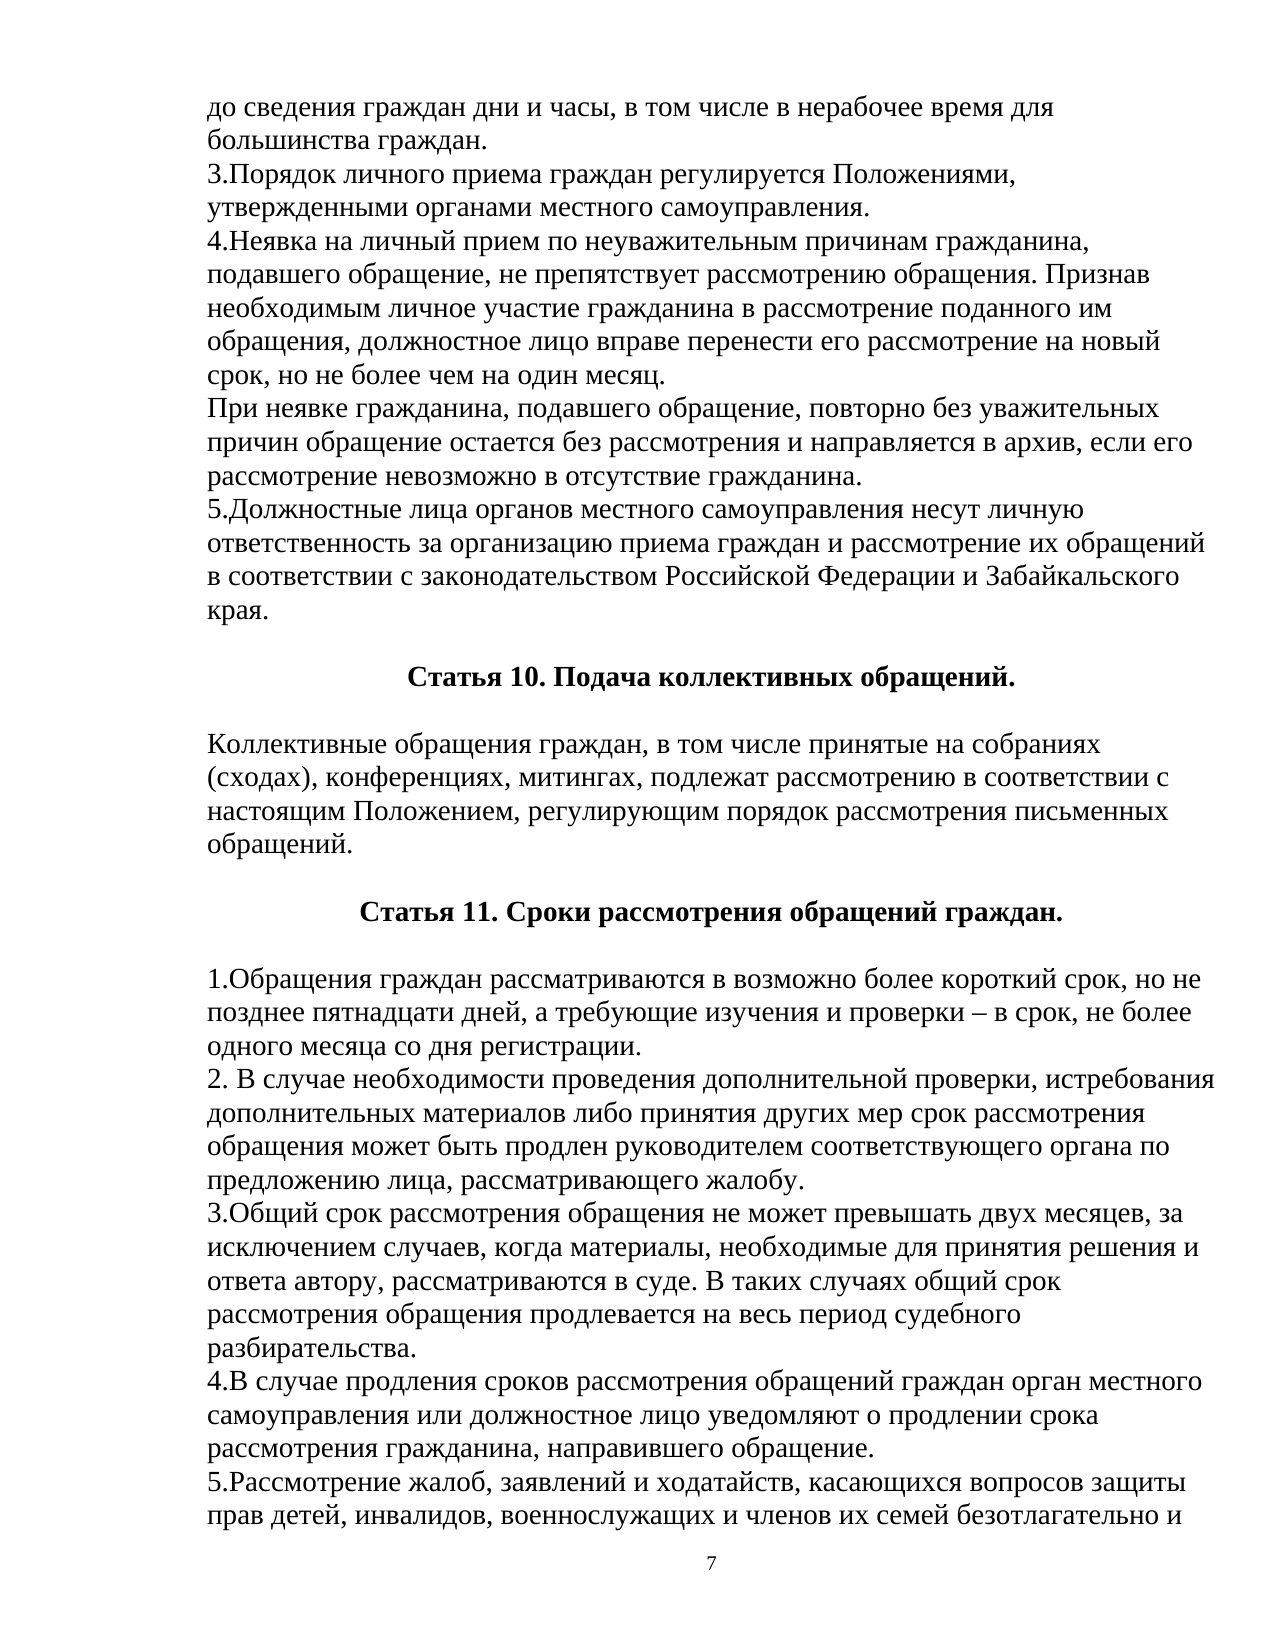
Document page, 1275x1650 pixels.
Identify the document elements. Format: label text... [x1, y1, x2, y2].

text При неявке гражданина, подавшего обращение, повторно без уважительных причин обращение остается без рассмотрения и направляется в архив, если его рассмотрение невозможно в отсутствие гражданина. [207, 391, 1216, 491]
text 2. В случае необходимости проведения дополнительной проверки, истребования дополнительных материалов либо принятия других мер срок рассмотрения обращения может быть продлен руководителем соответствующего органа по предложению лица, рассматривающего жалобу. [207, 1061, 1216, 1196]
text 3.Общий срок рассмотрения обращения не может превышать двух месяцев, за исключением случаев, когда материалы, необходимые для принятия решения и ответа автору, рассматриваются в суде. В таких случаях общий срок рассмотрения обращения продлевается на весь период судебного разбирательства. [207, 1196, 1216, 1363]
text 4.В случае продления сроков рассмотрения обращений граждан орган местного самоуправления или должностное лицо уведомляют о продлении срока рассмотрения гражданина, направившего обращение. [207, 1363, 1216, 1464]
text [207, 89, 1216, 156]
text 3.Порядок личного приема граждан регулируется Положениями, утвержденными органами местного самоуправления. [207, 156, 1216, 223]
text Коллективные обращения граждан, в том числе принятые на собраниях (сходах), конференциях, митингах, подлежат рассмотрению в соответствии с настоящим Положением, регулирующим порядок рассмотрения письменных обращений. [207, 726, 1216, 860]
text Статья 11. Сроки рассмотрения обращений граждан. [207, 894, 1216, 927]
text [207, 1464, 1216, 1531]
text 5.Должностные лица органов местного самоуправления несут личную ответственность за организацию приема граждан и рассмотрение их обращений в соответствии с законодательством Российской Федерации и Забайкальского края. [207, 491, 1216, 625]
text Статья 10. Подача коллективных обращений. [207, 659, 1216, 692]
text 1.Обращения граждан рассматриваются в возможно более короткий срок, но не позднее пятнадцати дней, а требующие изучения и проверки – в срок, не более одного месяца со дня регистрации. [207, 961, 1216, 1061]
text 4.Неявка на личный прием по неуважительным причинам гражданина, подавшего обращение, не препятствует рассмотрению обращения. Признав необходимым личное участие гражданина в рассмотрение поданного им обращения, должностное лицо вправе перенести его рассмотрение на новый срок, но не более чем на один месяц. [207, 223, 1216, 391]
